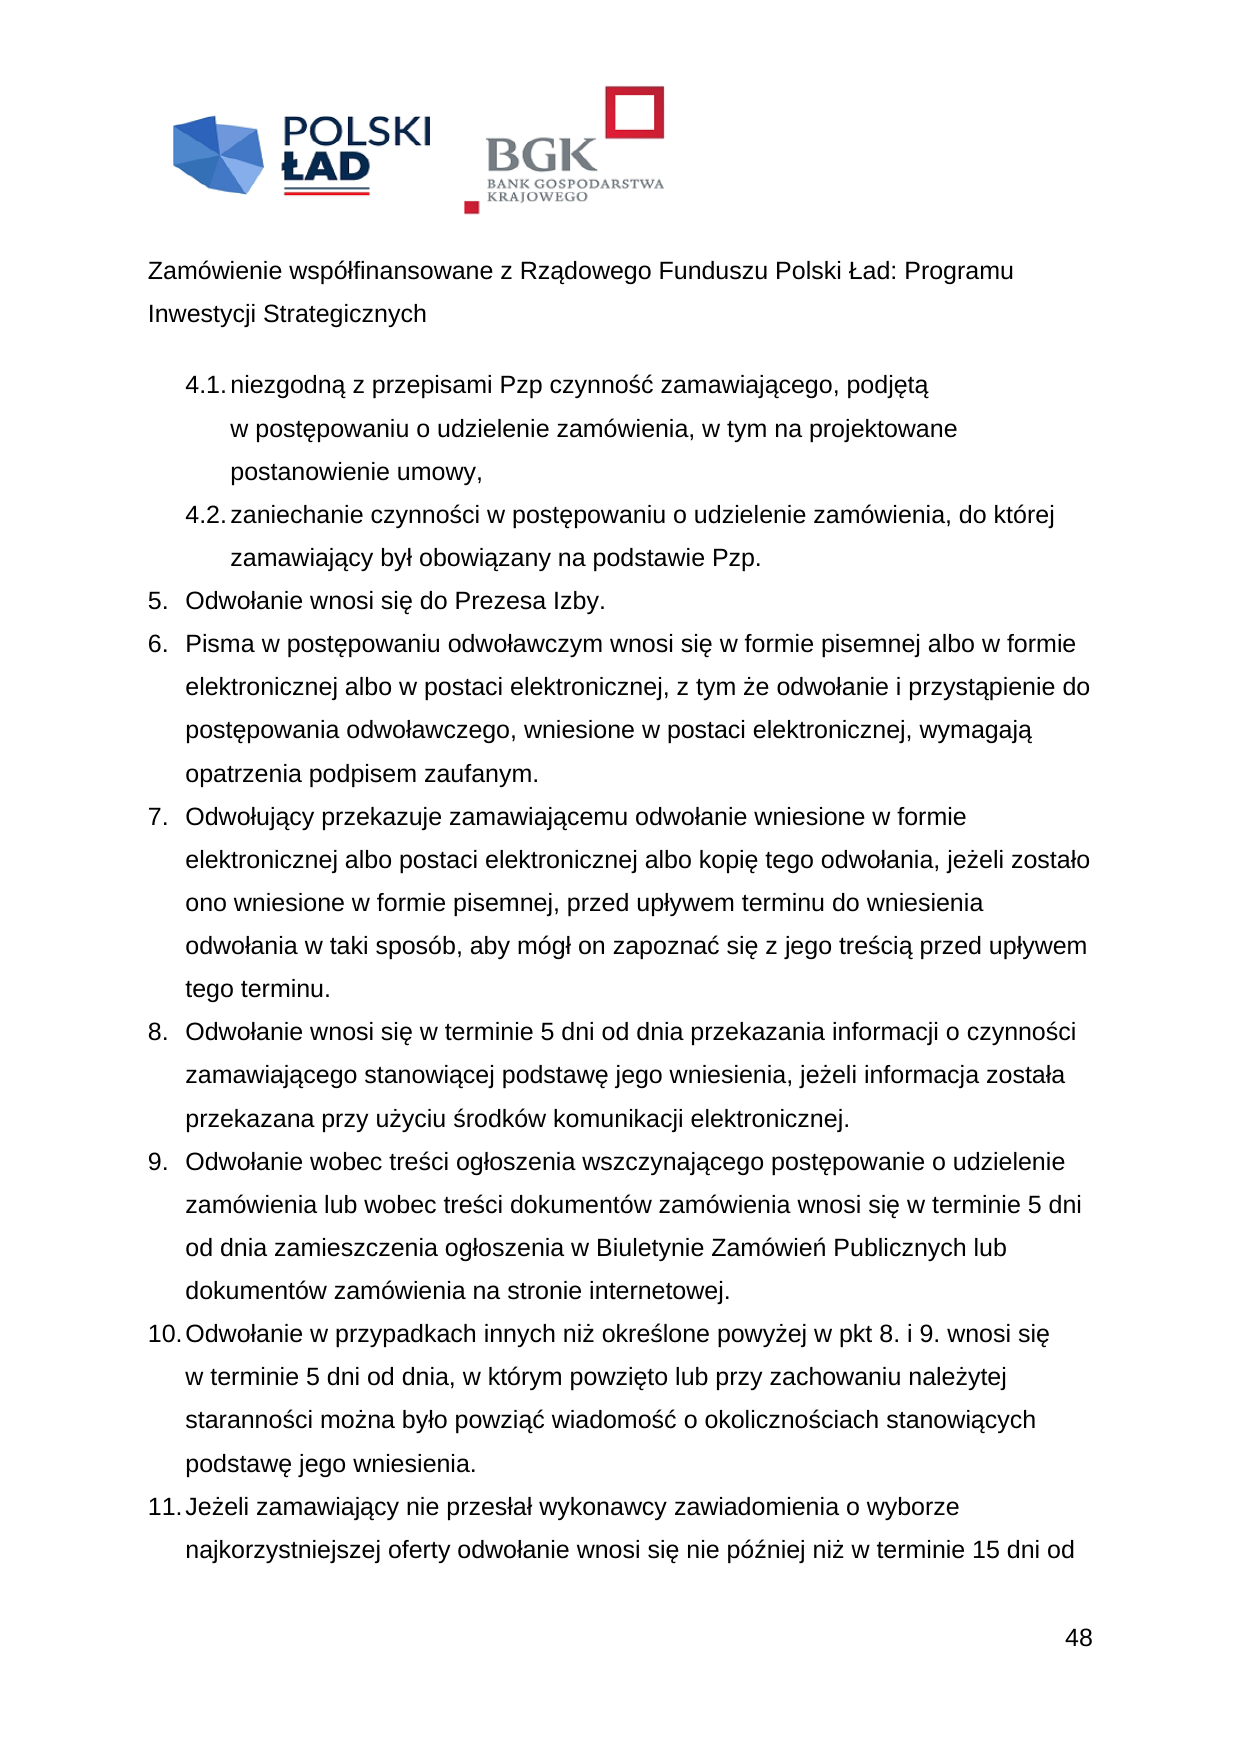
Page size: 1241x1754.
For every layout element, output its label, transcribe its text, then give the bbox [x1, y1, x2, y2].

list Odwołanie w przypadkach innych niż określone powyżej w pkt 8. i 9. wnosi się w terminie 5 dni od dnia, w którym powzięto lub przy zachowaniu należytej staranności można było powziąć wiadomość o okolicznościach stanowiących podstawę jego wniesienia. [148, 1319, 1093, 1477]
list Odwołanie wobec treści ogłoszenia wszczynającego postępowanie o udzielenie zamówienia lub wobec treści dokumentów zamówienia wnosi się w terminie 5 dni od dnia zamieszczenia ogłoszenia w Biuletynie Zamówień Publicznych lub dokumentów zamówienia na stronie internetowej. [148, 1147, 1093, 1305]
list zaniechanie czynności w postępowaniu o udzielenie zamówienia, do której zamawiający był obowiązany na podstawie Pzp. [185, 500, 1093, 572]
list Pisma w postępowaniu odwoławczym wnosi się w formie pisemnej albo w formie elektronicznej albo w postaci elektronicznej, z tym że odwołanie i przystąpienie do postępowania odwoławczego, wniesione w postaci elektronicznej, wymagają opatrzenia podpisem zaufanym. [148, 629, 1093, 787]
list niezgodną z przepisami Pzp czynność zamawiającego, podjętą w postępowaniu o udzielenie zamówienia, w tym na projektowane postanowienie umowy, [185, 371, 1093, 486]
list Odwołanie wnosi się w terminie 5 dni od dnia przekazania informacji o czynności zamawiającego stanowiącej podstawę jego wniesienia, jeżeli informacja została przekazana przy użyciu środków komunikacji elektronicznej. [148, 1017, 1093, 1132]
picture [148, 74, 688, 227]
list Odwołanie wnosi się do Prezesa Izby. [148, 586, 1093, 615]
list Odwołujący przekazuje zamawiającemu odwołanie wniesione w formie elektronicznej albo postaci elektronicznej albo kopię tego odwołania, jeżeli zostało ono wniesione w formie pisemnej, przed upływem terminu do wniesienia odwołania w taki sposób, aby mógł on zapoznać się z jego treścią przed upływem tego terminu. [148, 802, 1093, 1003]
